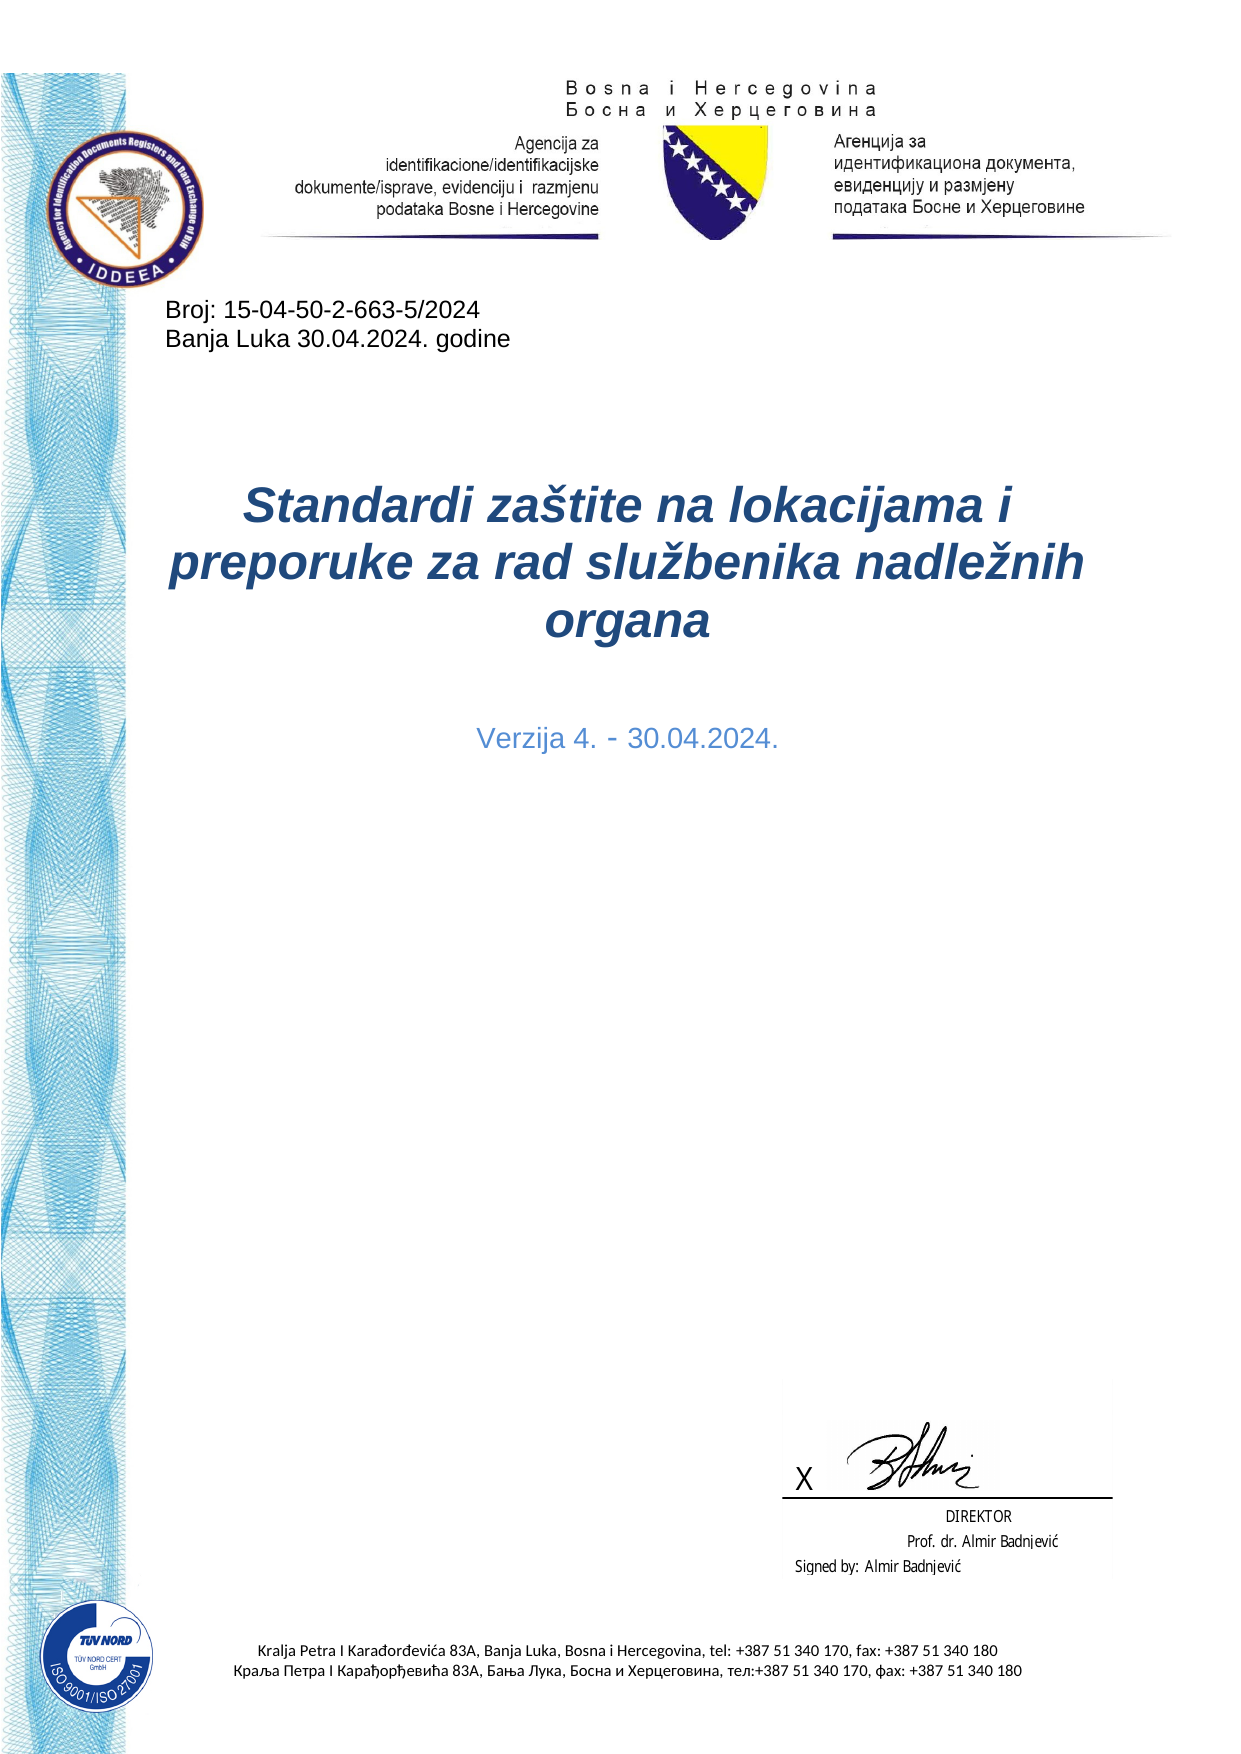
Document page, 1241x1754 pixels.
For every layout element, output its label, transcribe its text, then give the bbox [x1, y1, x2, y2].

text Standardi zaštite na lokacijama i preporuke za rad službenika nadležnih organa [165, 475, 1090, 648]
text Verzija 4. - 30.04.2024. [165, 717, 1090, 756]
picture [1, 73, 204, 1754]
text Banja Luka 30.04.2024. godine [165, 324, 1090, 353]
text Broj: 15-04-50-2-663-5/2024 [165, 295, 1090, 324]
picture [260, 73, 1181, 240]
